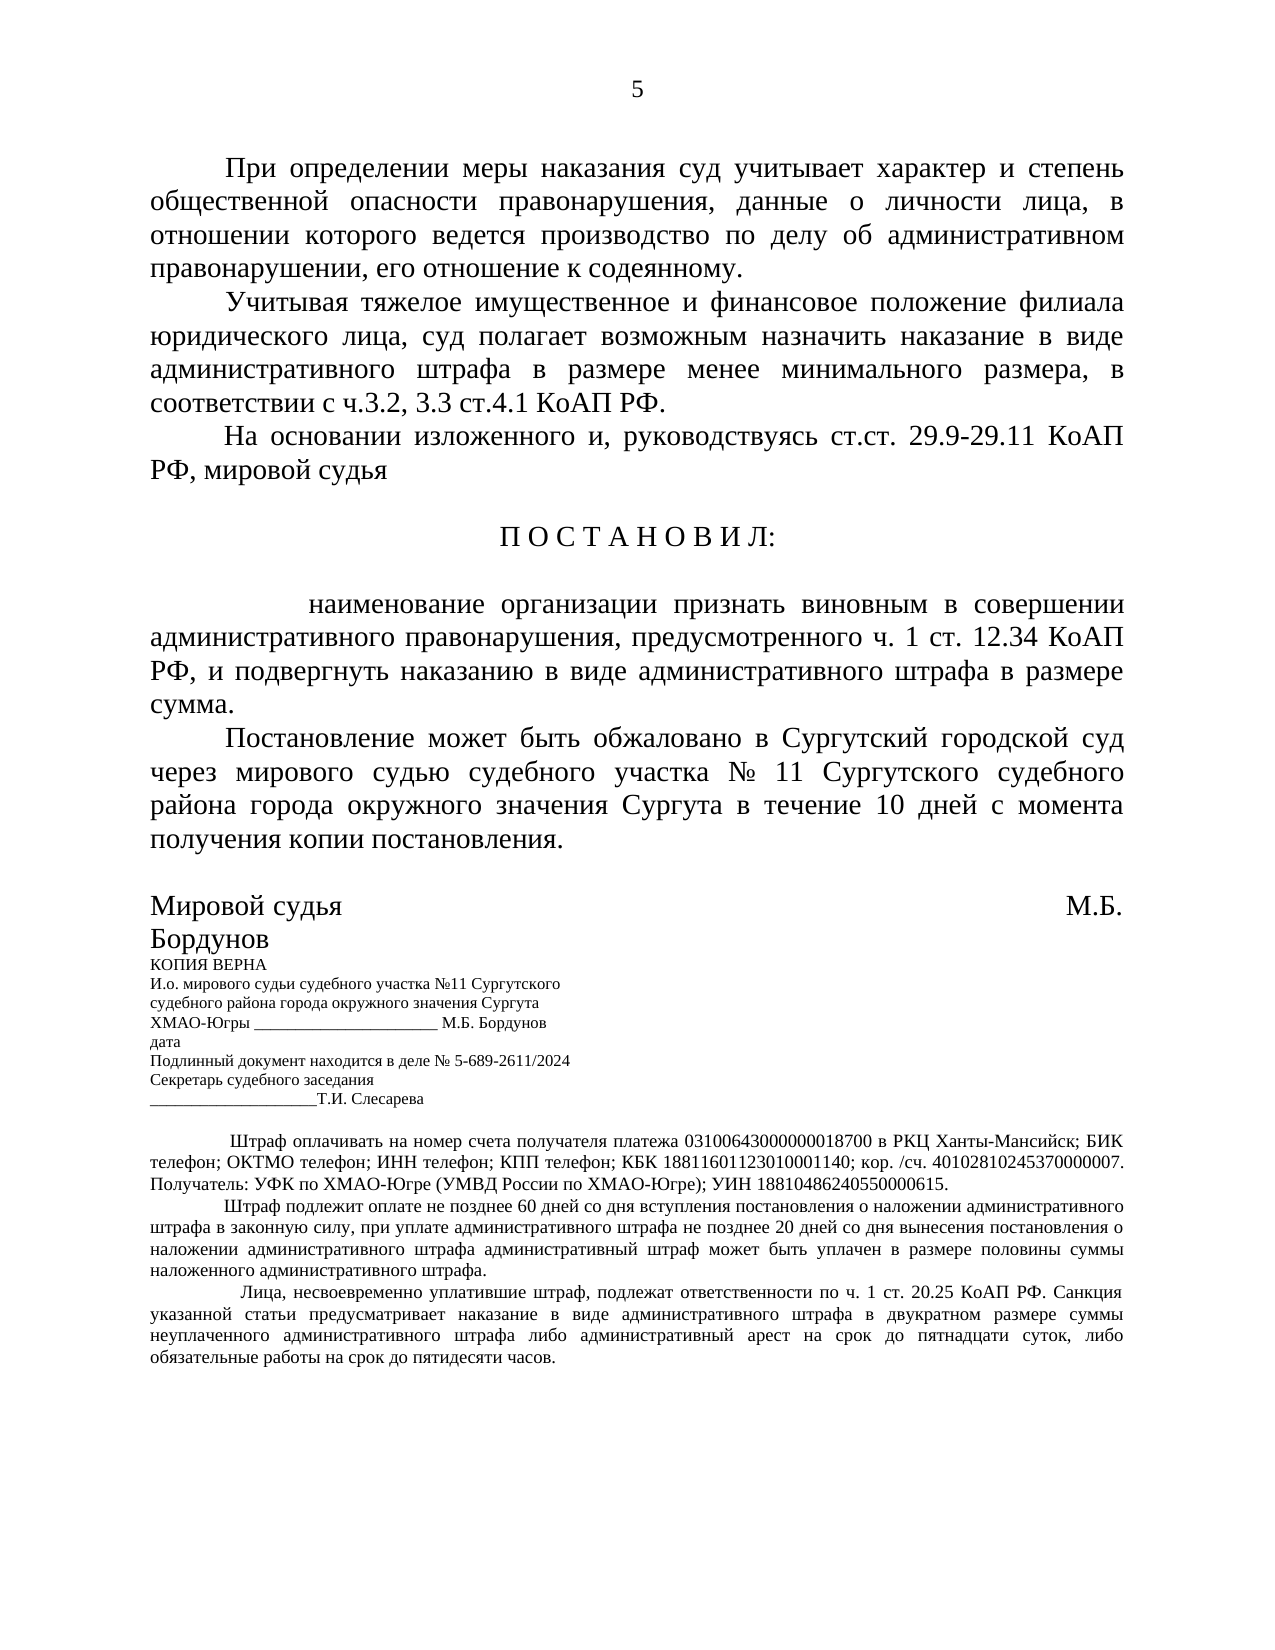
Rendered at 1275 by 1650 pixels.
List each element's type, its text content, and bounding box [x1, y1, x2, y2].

text ____________________Т.И. Слесарева [150, 1089, 1125, 1108]
text Учитывая тяжелое имущественное и финансовое положение филиала юридического лица, суд полагает возможным назначить наказание в виде административного штрафа в размере менее минимального размера, в соответствии с ч.3.2, 3.3 ст.4.1 КоАП РФ. [150, 284, 1125, 418]
text При определении меры наказания суд учитывает характер и степень общественной опасности правонарушения, данные о личности лица, в отношении которого ведется производство по делу об административном правонарушении, его отношение к содеянному. [150, 150, 1125, 284]
text П О С Т А Н О В И Л: [150, 519, 1125, 552]
text дата [150, 1032, 1125, 1051]
text Подлинный документ находится в деле № 5-689-2611/2024 [150, 1051, 1125, 1070]
text Лица, несвоевременно уплатившие штраф, подлежат ответственности по ч. 1 ст. 20.25 КоАП РФ. Санкция указанной статьи предусматривает наказание в виде административного штрафа в двукратном размере суммы неуплаченного административного штрафа либо административный арест на срок до пятнадцати суток, либо обязательные работы на срок до пятидесяти часов. [150, 1281, 1125, 1367]
text И.о. мирового судьи судебного участка №11 Сургутского [150, 974, 1125, 993]
text ХМАО-Югры ______________________ М.Б. Бордунов [150, 1012, 1125, 1032]
text Мировой судья М.Б. Бордунов [150, 888, 1125, 955]
text судебного района города окружного значения Сургута [150, 993, 1125, 1012]
text наименование организации признать виновным в совершении административного правонарушения, предусмотренного ч. 1 ст. 12.34 КоАП РФ, и подвергнуть наказанию в виде административного штрафа в размере сумма. [150, 586, 1125, 720]
text Штраф оплачивать на номер счета получателя платежа 03100643000000018700 в РКЦ Ханты-Мансийск; БИК телефон; ОКТМО телефон; ИНН телефон; КПП телефон; КБК 18811601123010001140; кор. /сч. 40102810245370000007. Получатель: УФК по ХМАО-Югре (УМВД России по ХМАО-Югре); УИН 18810486240550000615. [150, 1130, 1125, 1194]
text Секретарь судебного заседания [150, 1070, 1125, 1089]
text На основании изложенного и, руководствуясь ст.ст. 29.9-29.11 КоАП РФ, мировой судья [150, 418, 1125, 485]
text КОПИЯ ВЕРНА [150, 955, 1125, 974]
text Постановление может быть обжаловано в Сургутский городской суд через мирового судью судебного участка № 11 Сургутского судебного района города окружного значения Сургута в течение 10 дней с момента получения копии постановления. [150, 720, 1125, 854]
text Штраф подлежит оплате не позднее 60 дней со дня вступления постановления о наложении административного штрафа в законную силу, при уплате административного штрафа не позднее 20 дней со дня вынесения постановления о наложении административного штрафа административный штраф может быть уплачен в размере половины суммы наложенного административного штрафа. [150, 1194, 1125, 1281]
